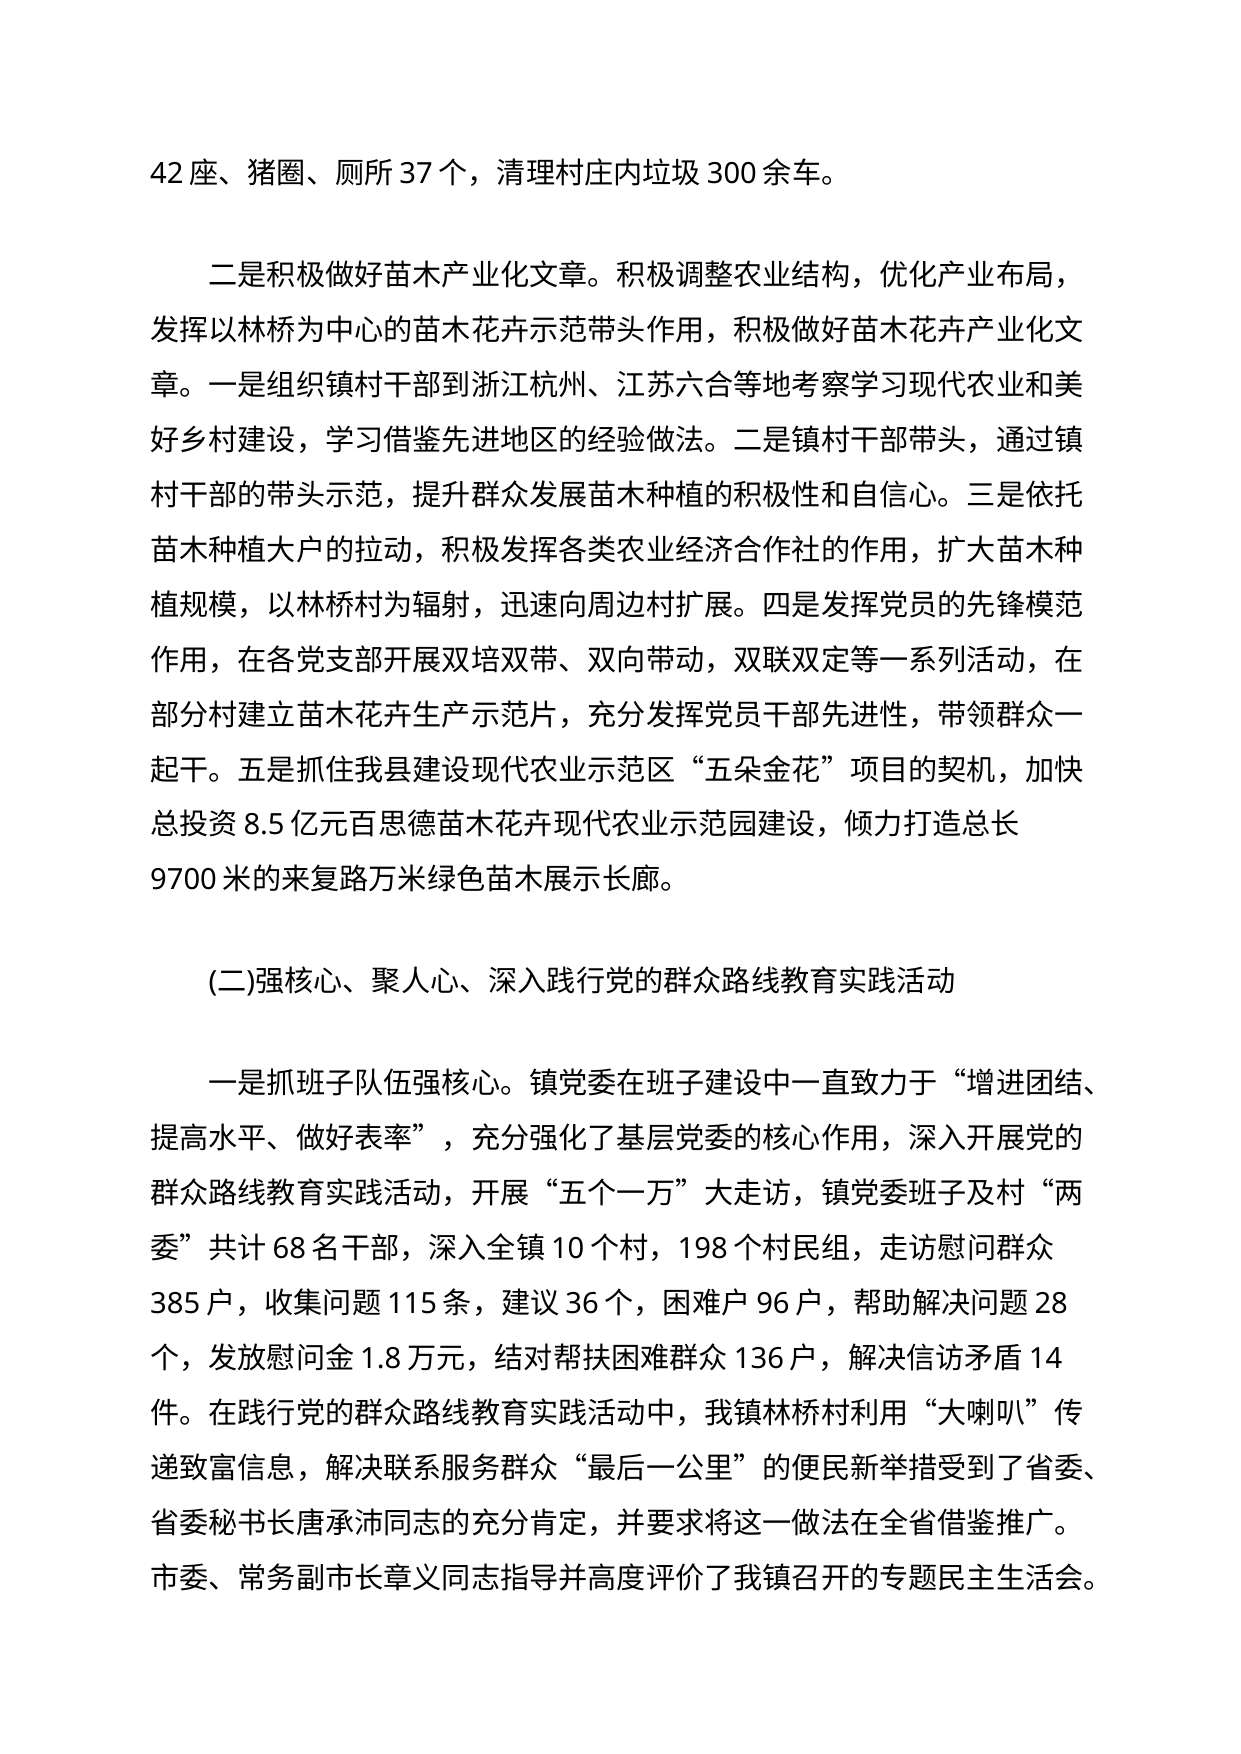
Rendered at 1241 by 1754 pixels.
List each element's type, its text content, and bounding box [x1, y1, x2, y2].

text 二是积极做好苗木产业化文章。积极调整农业结构，优化产业布局，发挥以林桥为中心的苗木花卉示范带头作用，积极做好苗木花卉产业化文章。一是组织镇村干部到浙江杭州、江苏六合等地考察学习现代农业和美好乡村建设，学习借鉴先进地区的经验做法。二是镇村干部带头，通过镇村干部的带头示范，提升群众发展苗木种植的积极性和自信心。三是依托苗木种植大户的拉动，积极发挥各类农业经济合作社的作用，扩大苗木种植规模，以林桥村为辐射，迅速向周边村扩展。四是发挥党员的先锋模范作用，在各党支部开展双培双带、双向带动，双联双定等一系列活动，在部分村建立苗木花卉生产示范片，充分发挥党员干部先进性，带领群众一起干。五是抓住我县建设现代农业示范区“五朵金花”项目的契机，加快总投资8.5亿元百思德苗木花卉现代农业示范园建设，倾力打造总长9700米的来复路万米绿色苗木展示长廊。 [150, 252, 1090, 898]
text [150, 150, 1090, 192]
text 一是抓班子队伍强核心。镇党委在班子建设中一直致力于“增进团结、提高水平、做好表率”，充分强化了基层党委的核心作用，深入开展党的群众路线教育实践活动，开展“五个一万”大走访，镇党委班子及村“两委”共计68名干部，深入全镇10个村，198个村民组，走访慰问群众385户，收集问题115条，建议36个，困难户96户，帮助解决问题28个，发放慰问金1.8万元，结对帮扶困难群众136户，解决信访矛盾14件。在践行党的群众路线教育实践活动中，我镇林桥村利用“大喇叭”传递致富信息，解决联系服务群众“最后一公里”的便民新举措受到了省委、省委秘书长唐承沛同志的充分肯定，并要求将这一做法在全省借鉴推广。市委、常务副市长章义同志指导并高度评价了我镇召开的专题民主生活会。 [150, 1060, 1090, 1597]
text (二)强核心、聚人心、深入践行党的群众路线教育实践活动 [150, 958, 1090, 1000]
